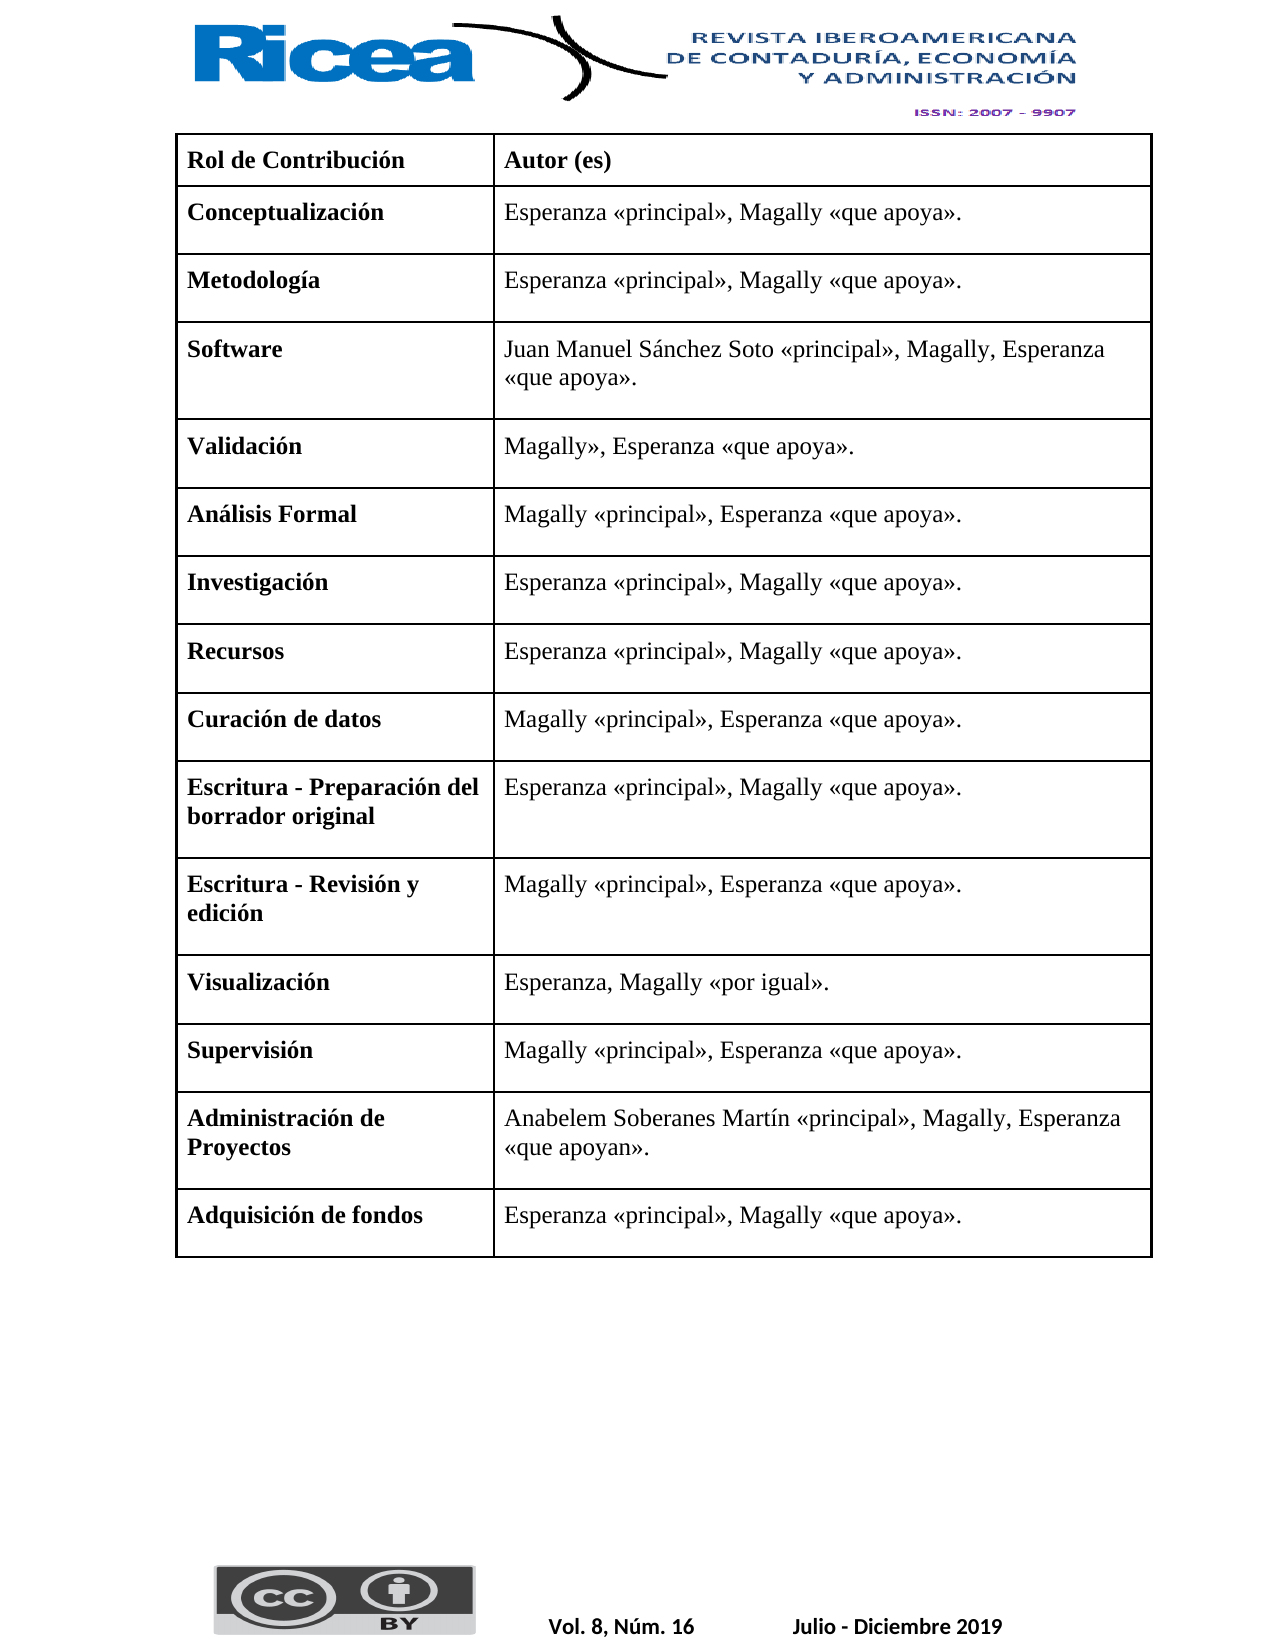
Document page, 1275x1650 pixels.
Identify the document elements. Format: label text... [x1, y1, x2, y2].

table_cell Recursos [178, 625, 493, 692]
table_cell Visualización [178, 956, 493, 1022]
table_cell Esperanza «principal», Magally «que apoya». [495, 187, 1150, 253]
table_cell Esperanza «principal», Magally «que apoya». [495, 255, 1150, 321]
table_cell Análisis Formal [178, 489, 493, 555]
table_cell Magally «principal», Esperanza «que apoya». [495, 694, 1150, 760]
table_cell Validación [178, 420, 493, 487]
table_cell Magally «principal», Esperanza «que apoya». [495, 489, 1150, 555]
table_cell Administración de Proyectos [178, 1093, 493, 1188]
table_cell Software [178, 323, 493, 418]
table_cell Curación de datos [178, 694, 493, 760]
table_cell Adquisición de fondos [178, 1190, 493, 1256]
table_cell Metodología [178, 255, 493, 321]
table_cell Supervisión [178, 1025, 493, 1091]
table_cell Investigación [178, 557, 493, 623]
table_header Autor (es) [495, 135, 1150, 184]
table_cell Esperanza «principal», Magally «que apoya». [495, 557, 1150, 623]
table_cell Escritura - Preparación del borrador original [178, 762, 493, 857]
table_cell Magally «principal», Esperanza «que apoya». [495, 1025, 1150, 1091]
table_header Rol de Contribución [178, 135, 493, 184]
table_cell Magally «principal», Esperanza «que apoya». [495, 859, 1150, 954]
table_cell Anabelem Soberanes Martín «principal», Magally, Esperanza «que apoyan». [495, 1093, 1150, 1188]
table_cell Magally», Esperanza «que apoya». [495, 420, 1150, 487]
table_cell Esperanza «principal», Magally «que apoya». [495, 1190, 1150, 1256]
table_cell Esperanza «principal», Magally «que apoya». [495, 762, 1150, 857]
table_cell Esperanza, Magally «por igual». [495, 956, 1150, 1022]
picture [213, 1565, 476, 1635]
table_cell Juan Manuel Sánchez Soto «principal», Magally, Esperanza «que apoya». [495, 323, 1150, 418]
table_cell Esperanza «principal», Magally «que apoya». [495, 625, 1150, 692]
table_cell Escritura - Revisión y edición [178, 859, 493, 954]
table_cell Conceptualización [178, 187, 493, 253]
